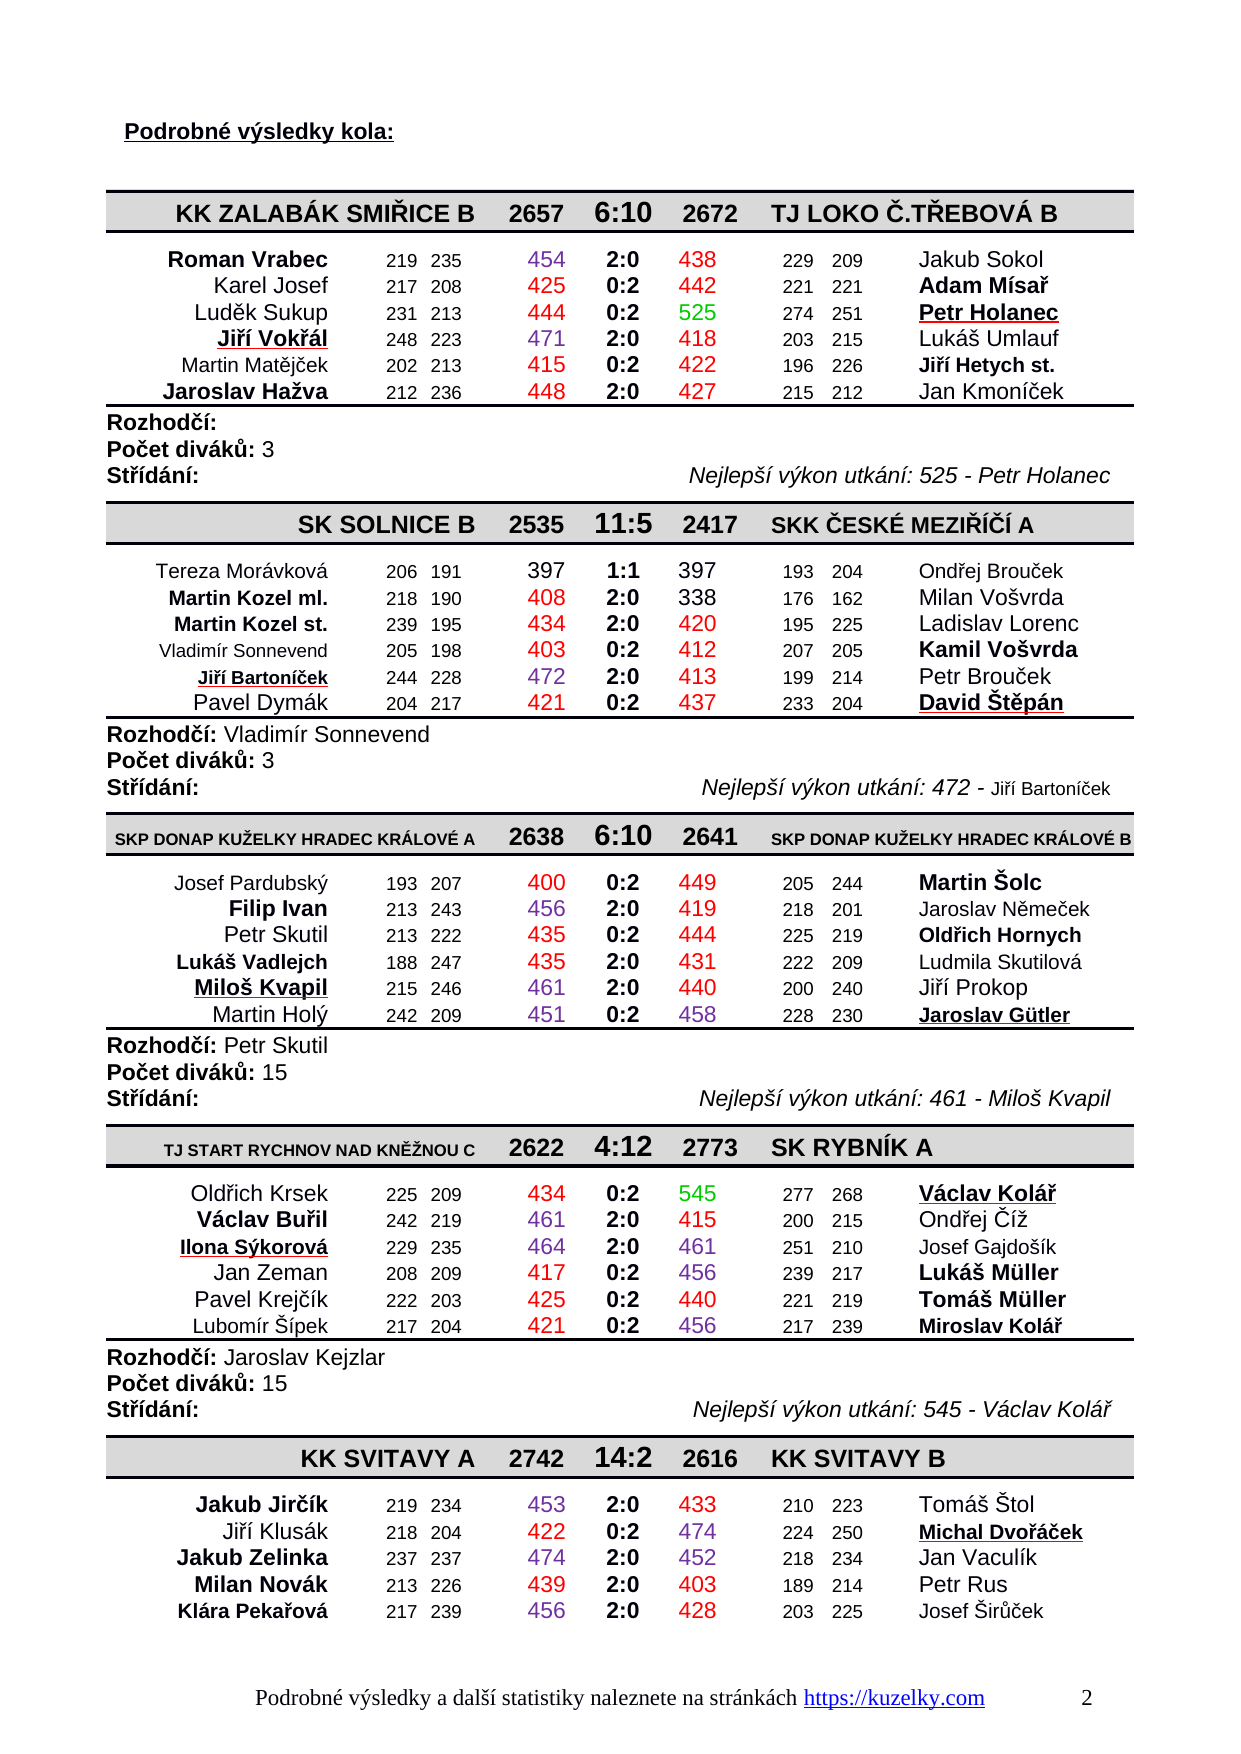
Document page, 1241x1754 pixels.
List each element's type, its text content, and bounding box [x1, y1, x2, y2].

text Josef Pardubský 193 207 400 0:2 449 205 244 Martin Šolc [106, 869, 1134, 895]
text Roman Vrabec 219 235 454 2:0 438 229 209 Jakub Sokol [106, 246, 1134, 272]
text Martin Kozel ml. 218 190 408 2:0 338 176 162 Milan Vošvrda [106, 584, 1134, 610]
text Počet diváků: 15 Střídání: Nejlepší výkon utkání: 461 - Miloš Kvapil [106, 1058, 1134, 1111]
text Filip Ivan 213 243 456 2:0 419 218 201 Jaroslav Němeček [106, 895, 1134, 921]
text Pavel Krejčík 222 203 425 0:2 440 221 219 Tomáš Müller [106, 1286, 1134, 1312]
text Vladimír Sonnevend 205 198 403 0:2 412 207 205 Kamil Vošvrda [106, 636, 1134, 663]
text Václav Buřil 242 219 461 2:0 415 200 215 Ondřej Číž [106, 1206, 1134, 1233]
text Počet diváků: 3 Střídání: Nejlepší výkon utkání: 525 - Petr Holanec [106, 436, 1134, 488]
text Jiří Vokřál 248 223 471 2:0 418 203 215 Lukáš Umlauf [106, 325, 1134, 351]
text Jakub Zelinka 237 237 474 2:0 452 218 234 Jan Vaculík [106, 1544, 1134, 1571]
text Počet diváků: 15 Střídání: Nejlepší výkon utkání: 545 - Václav Kolář [106, 1370, 1134, 1422]
text Karel Josef 217 208 425 0:2 442 221 221 Adam Mísař [106, 272, 1134, 299]
text Klára Pekařová 217 239 456 2:0 428 203 225 Josef Širůček [106, 1597, 1134, 1623]
text Lukáš Vadlejch 188 247 435 2:0 431 222 209 Ludmila Skutilová [106, 948, 1134, 974]
text Jaroslav Hažva 212 236 448 2:0 427 215 212 Jan Kmoníček [106, 378, 1134, 404]
text Miloš Kvapil 215 246 461 2:0 440 200 240 Jiří Prokop [106, 974, 1134, 1001]
text Petr Skutil 213 222 435 0:2 444 225 219 Oldřich Hornych [106, 921, 1134, 948]
text Lubomír Šípek 217 204 421 0:2 456 217 239 Miroslav Kolář [106, 1312, 1134, 1338]
text Ilona Sýkorová 229 235 464 2:0 461 251 210 Josef Gajdošík [106, 1233, 1134, 1259]
text Milan Novák 213 226 439 2:0 403 189 214 Petr Rus [106, 1571, 1134, 1597]
text SK Solnice B 2535 11:5 2417 SKK České Meziříčí A [106, 504, 1134, 542]
text Pavel Dymák 204 217 421 0:2 437 233 204 David Štěpán [106, 689, 1134, 716]
text KK Svitavy A 2742 14:2 2616 KK Svitavy B [106, 1438, 1134, 1476]
text Jan Zeman 208 209 417 0:2 456 239 217 Lukáš Müller [106, 1259, 1134, 1286]
text Jiří Bartoníček 244 228 472 2:0 413 199 214 Petr Brouček [106, 663, 1134, 689]
text SKP DONAP Kuželky Hradec Králové A 2638 6:10 2641 SKP DONAP Kuželky Hradec Králové B [106, 815, 1134, 853]
text Jakub Jirčík 219 234 453 2:0 433 210 223 Tomáš Štol [106, 1491, 1134, 1518]
text KK Zalabák Smiřice B 2657 6:10 2672 TJ Loko Č.Třebová B [106, 193, 1134, 230]
text Rozhodčí: Vladimír Sonnevend [106, 719, 1134, 747]
text Luděk Sukup 231 213 444 0:2 525 274 251 Petr Holanec [106, 299, 1134, 325]
text Rozhodčí: Jaroslav Kejzlar [106, 1341, 1134, 1370]
text Martin Matějček 202 213 415 0:2 422 196 226 Jiří Hetych st. [106, 351, 1134, 378]
text TJ Start Rychnov nad Kněžnou C 2622 4:12 2773 SK Rybník A [106, 1127, 1134, 1164]
subtitle Podrobné výsledky kola: [124, 118, 1140, 144]
text Jiří Klusák 218 204 422 0:2 474 224 250 Michal Dvořáček [106, 1518, 1134, 1544]
text Oldřich Krsek 225 209 434 0:2 545 277 268 Václav Kolář [106, 1180, 1134, 1206]
text Martin Holý 242 209 451 0:2 458 228 230 Jaroslav Gütler [106, 1001, 1134, 1027]
text Rozhodčí: [106, 407, 1134, 436]
text Rozhodčí: Petr Skutil [106, 1030, 1134, 1058]
text Tereza Morávková 206 191 397 1:1 397 193 204 Ondřej Brouček [106, 557, 1134, 584]
text Počet diváků: 3 Střídání: Nejlepší výkon utkání: 472 - Jiří Bartoníček [106, 747, 1134, 800]
text Martin Kozel st. 239 195 434 2:0 420 195 225 Ladislav Lorenc [106, 610, 1134, 636]
